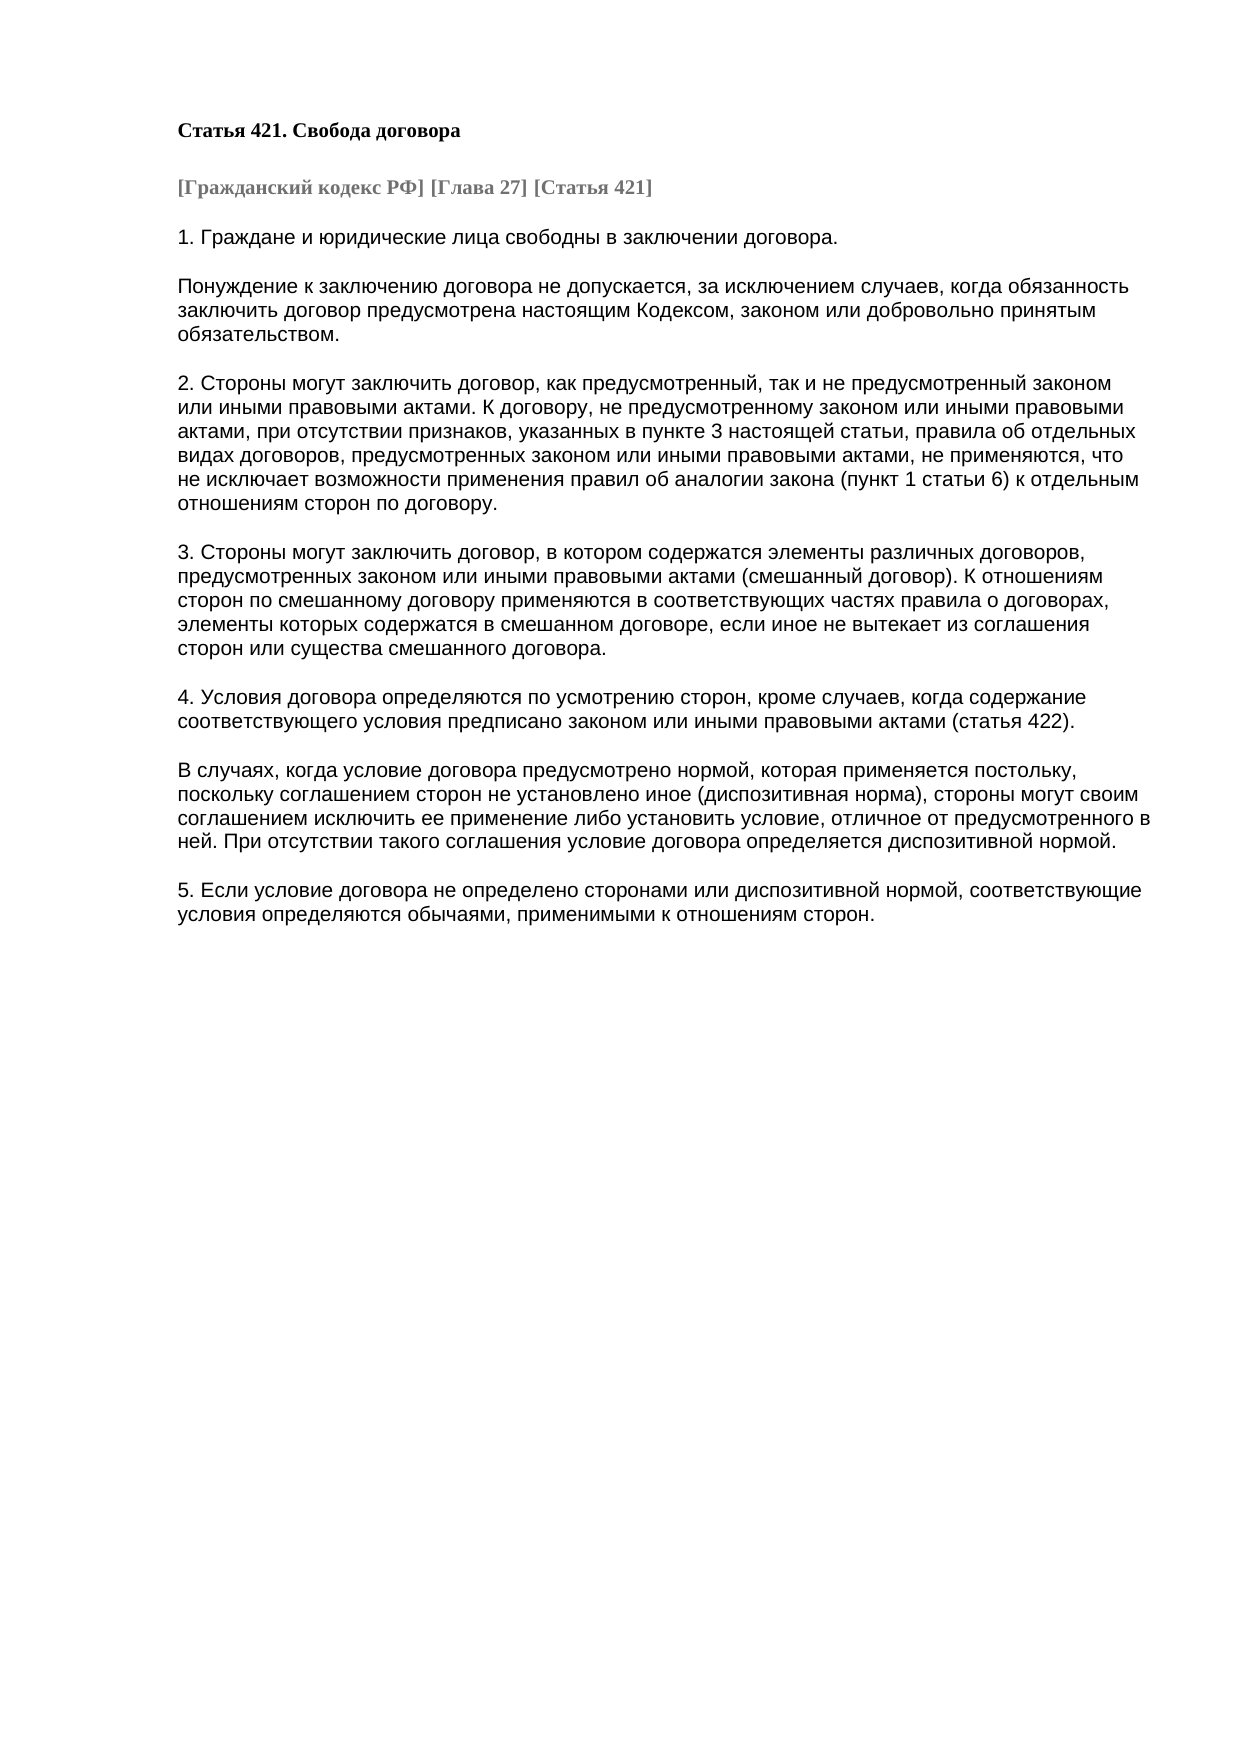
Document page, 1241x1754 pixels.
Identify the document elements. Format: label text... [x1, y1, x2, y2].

text Статья 421. Свобода договора [177, 118, 1152, 142]
text 4. Условия договора определяются по усмотрению сторон, кроме случаев, когда содержание соответствующего условия предписано законом или иными правовыми актами (статья 422). [177, 684, 1152, 732]
text 3. Стороны могут заключить договор, в котором содержатся элементы различных договоров, предусмотренных законом или иными правовыми актами (смешанный договор). К отношениям сторон по смешанному договору применяются в соответствующих частях правила о договорах, элементы которых содержатся в смешанном договоре, если иное не вытекает из соглашения сторон или существа смешанного договора. [177, 540, 1152, 659]
text 2. Стороны могут заключить договор, как предусмотренный, так и не предусмотренный законом или иными правовыми актами. К договору, не предусмотренному законом или иными правовыми актами, при отсутствии признаков, указанных в пункте 3 настоящей статьи, правила об отдельных видах договоров, предусмотренных законом или иными правовыми актами, не применяются, что не исключает возможности применения правил об аналогии закона (пункт 1 статьи 6) к отдельным отношениям сторон по договору. [177, 371, 1152, 515]
text [Гражданский кодекс РФ] [Глава 27] [Статья 421] [177, 171, 1152, 200]
text В случаях, когда условие договора предусмотрено нормой, которая применяется постольку, поскольку соглашением сторон не установлено иное (диспозитивная норма), стороны могут своим соглашением исключить ее применение либо установить условие, отличное от предусмотренного в ней. При отсутствии такого соглашения условие договора определяется диспозитивной нормой. [177, 757, 1152, 853]
text Понуждение к заключению договора не допускается, за исключением случаев, когда обязанность заключить договор предусмотрена настоящим Кодексом, законом или добровольно принятым обязательством. [177, 274, 1152, 346]
text 5. Если условие договора не определено сторонами или диспозитивной нормой, соответствующие условия определяются обычаями, применимыми к отношениям сторон. [177, 878, 1152, 926]
text 1. Граждане и юридические лица свободны в заключении договора. [177, 225, 1152, 249]
